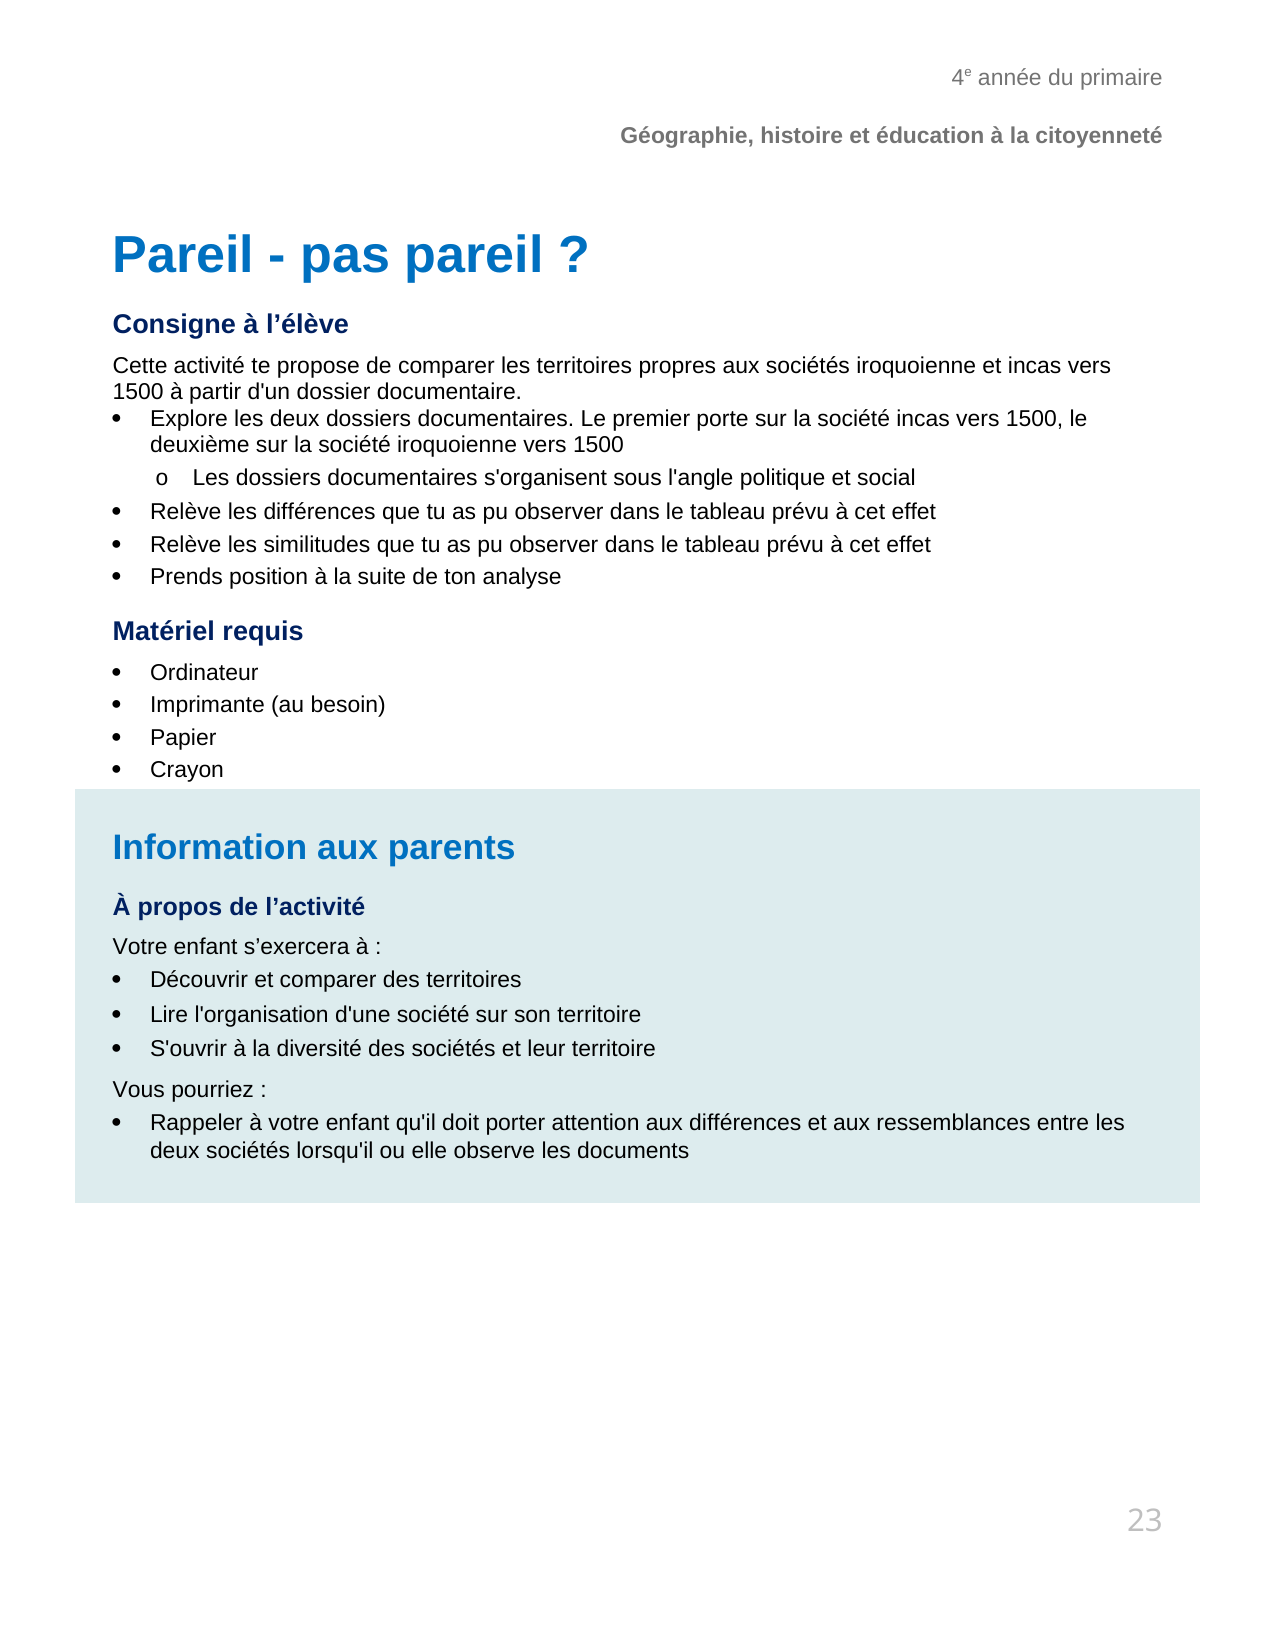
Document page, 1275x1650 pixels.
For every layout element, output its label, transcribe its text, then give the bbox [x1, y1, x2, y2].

list Prends position à la suite de ton analyse [112, 563, 1162, 590]
list Papier [112, 724, 1162, 750]
text Matériel requis [112, 615, 1083, 646]
list Imprimante (au besoin) [112, 691, 1162, 717]
text Les dossiers documentaires s'organisent sous l'angle politique et social [155, 463, 1162, 492]
list Explore les deux dossiers documentaires. Le premier porte sur la société incas vers 1500, le deuxième sur la société iroquoienne vers 1500 [112, 404, 1162, 457]
list Ordinateur [112, 658, 1162, 685]
text Cette activité te propose de comparer les territoires propres aux sociétés iroquoienne et incas vers 1500 à partir d'un dossier documentaire. [112, 352, 1162, 404]
list Crayon [112, 756, 1162, 783]
table_header Information aux parents À propos de l’activité Votre enfant s’exercera à : Découvrir et comparer des territoires Lire l'organisation d'une société sur son territoire S'ouvrir à la diversité des sociétés et leur territoire Vous pourriez : Rappeler à votre enfant qu'il doit porter attention aux différences et aux ressemblances entre les deux sociétés lorsqu'il ou elle observe les documents [75, 789, 1200, 1203]
list Relève les similitudes que tu as pu observer dans le tableau prévu à cet effet [112, 531, 1162, 557]
text Consigne à l’élève [112, 308, 1162, 339]
text Pareil - pas pareil ? [112, 223, 1162, 283]
list Relève les différences que tu as pu observer dans le tableau prévu à cet effet [112, 498, 1162, 524]
text Géographie, histoire et éducation à la citoyenneté [112, 122, 1162, 148]
